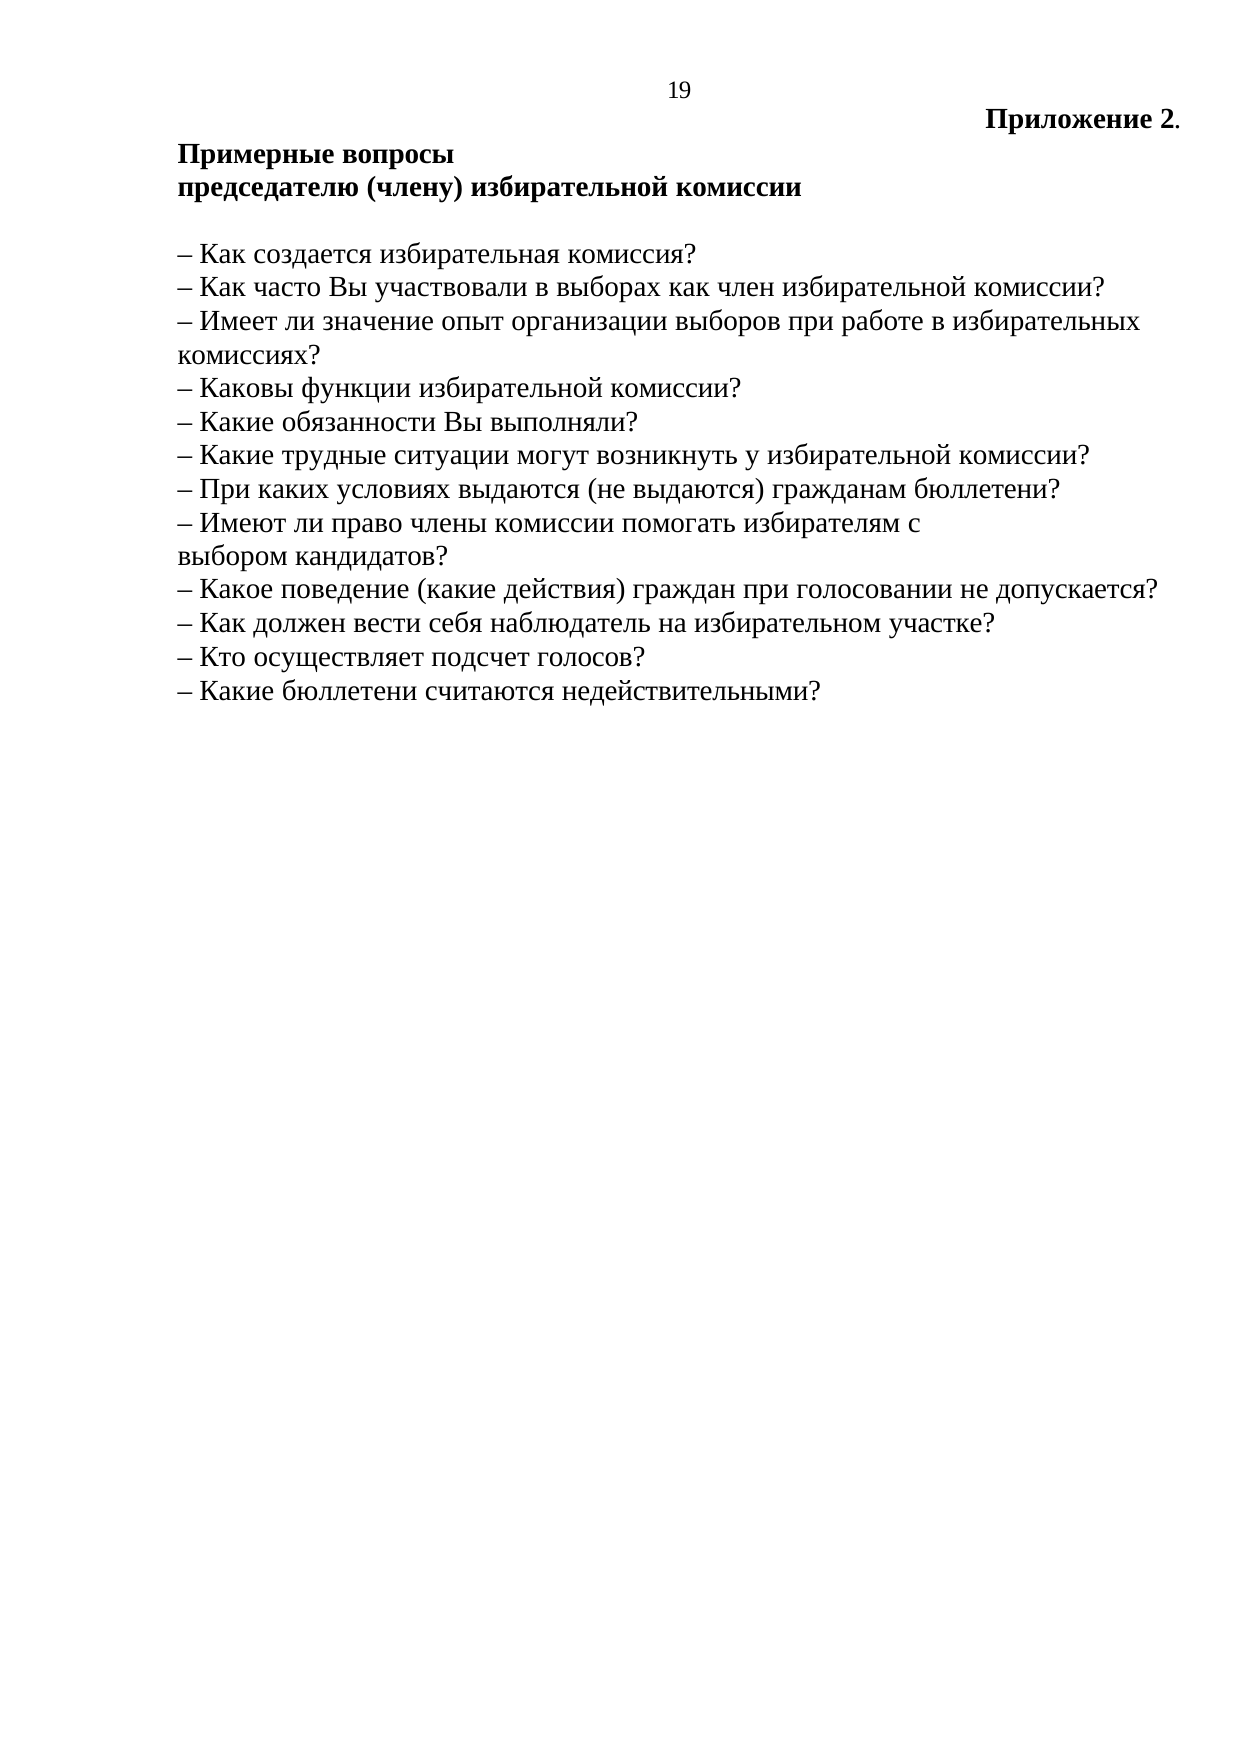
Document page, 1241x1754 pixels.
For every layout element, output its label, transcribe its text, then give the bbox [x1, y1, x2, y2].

list Какие трудные ситуации могут возникнуть у избирательной комиссии? [177, 438, 1196, 471]
list Имеют ли право члены комиссии помогать избирателям с выбором кандидатов? [177, 505, 1038, 572]
text Приложение 2. [985, 102, 1196, 136]
list Имеет ли значение опыт организации выборов при работе в избирательных комиссиях? [177, 303, 1141, 371]
list Кто осуществляет подсчет голосов? [177, 639, 1196, 673]
list Какое поведение (какие действия) граждан при голосовании не допускается? [177, 572, 1196, 606]
list Как должен вести себя наблюдатель на избирательном участке? [177, 606, 1196, 639]
list Как создается избирательная комиссия? [177, 236, 1196, 270]
list Каковы функции избирательной комиссии? [177, 371, 1196, 404]
list Какие бюллетени считаются недействительными? [177, 673, 1196, 706]
list Как часто Вы участвовали в выборах как член избирательной комиссии? [177, 270, 1196, 303]
text Примерные вопросы [177, 136, 1196, 169]
list При каких условиях выдаются (не выдаются) гражданам бюллетени? [177, 471, 1196, 505]
list Какие обязанности Вы выполняли? [177, 404, 1196, 438]
text председателю (члену) избирательной комиссии [177, 169, 1196, 203]
